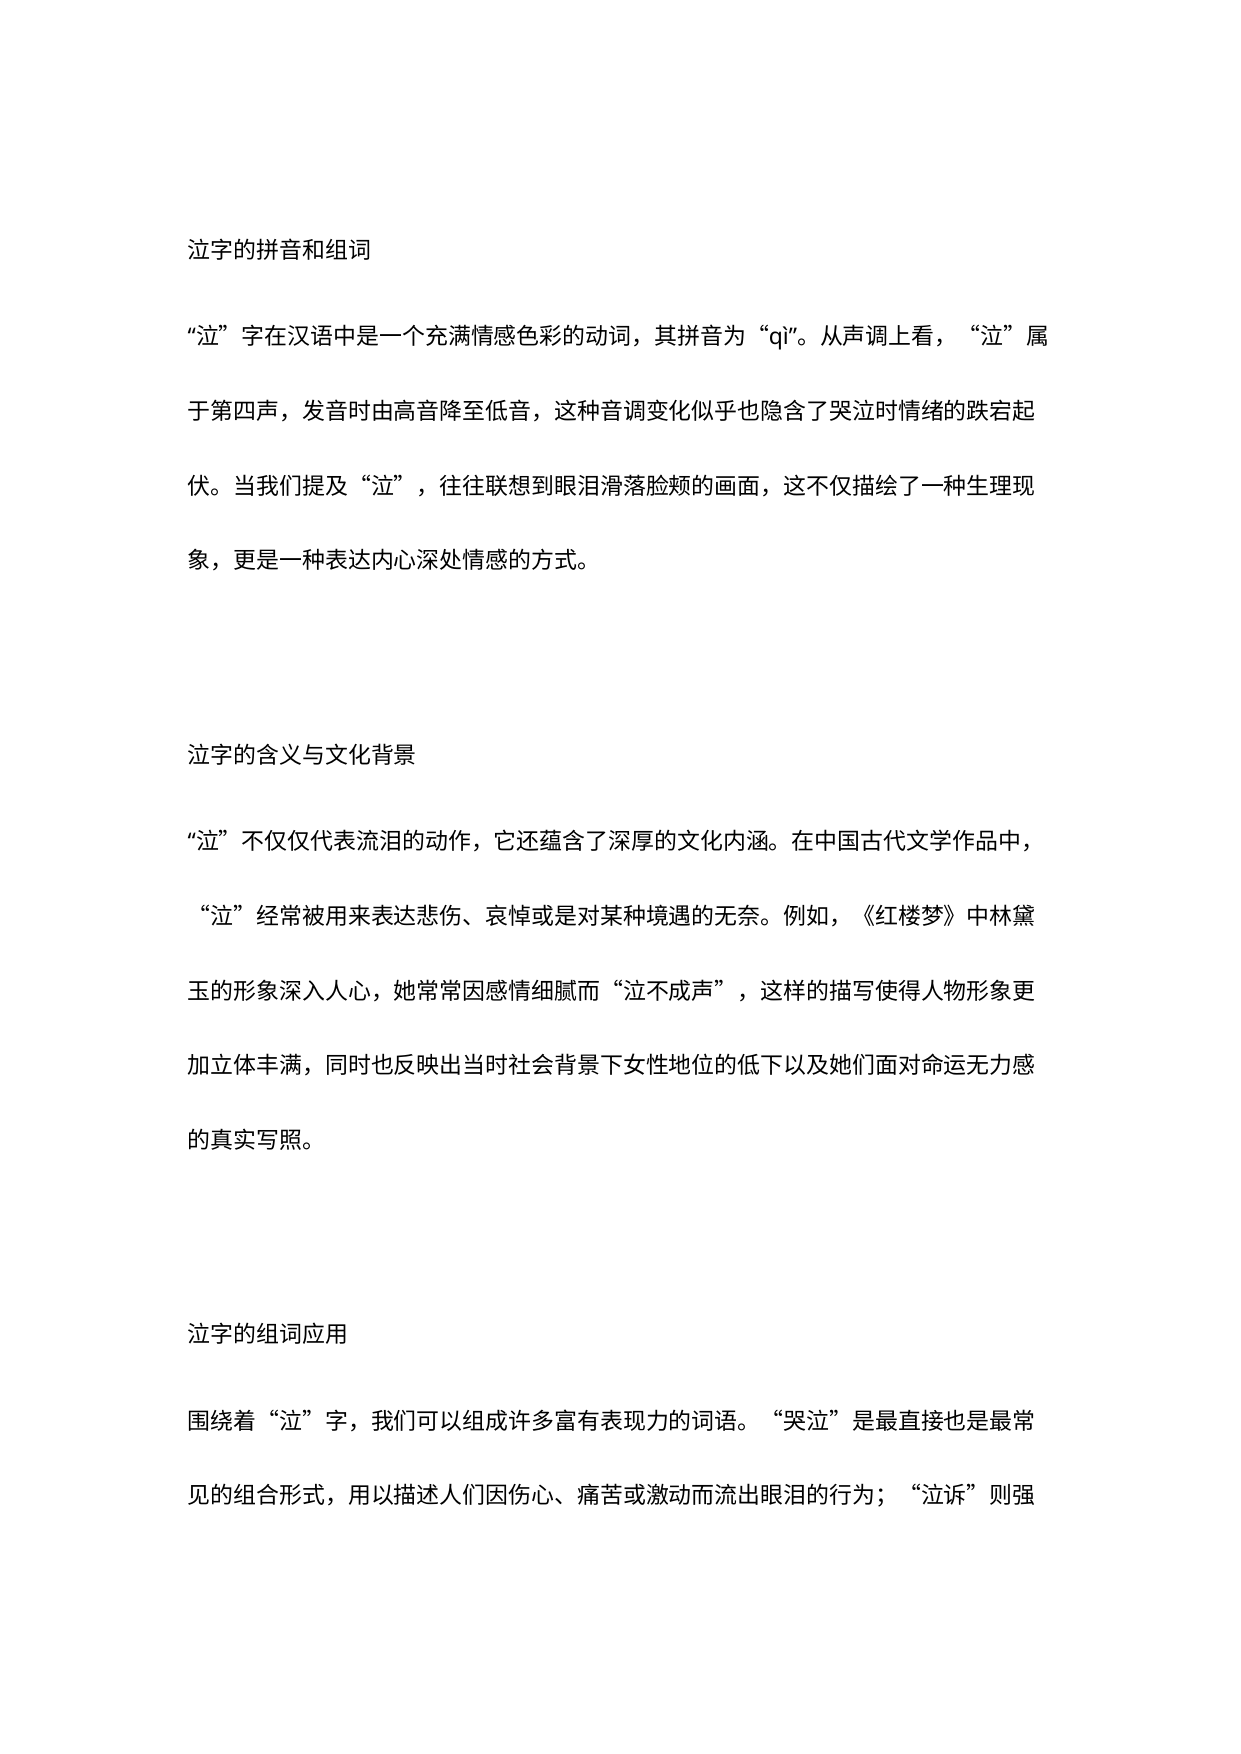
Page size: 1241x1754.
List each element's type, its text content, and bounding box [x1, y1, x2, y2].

text 泣字的含义与文化背景 [187, 721, 1053, 786]
text “泣”字在汉语中是一个充满情感色彩的动词，其拼音为“qì”。从声调上看，“泣”属于第四声，发音时由高音降至低音，这种音调变化似乎也隐含了哭泣时情绪的跌宕起伏。当我们提及“泣”，往往联想到眼泪滑落脸颊的画面，这不仅描绘了一种生理现象，更是一种表达内心深处情感的方式。 [187, 302, 1053, 591]
text 泣字的组词应用 [187, 1300, 1053, 1365]
text “泣”不仅仅代表流泪的动作，它还蕴含了深厚的文化内涵。在中国古代文学作品中，“泣”经常被用来表达悲伤、哀悼或是对某种境遇的无奈。例如，《红楼梦》中林黛玉的形象深入人心，她常常因感情细腻而“泣不成声”，这样的描写使得人物形象更加立体丰满，同时也反映出当时社会背景下女性地位的低下以及她们面对命运无力感的真实写照。 [187, 807, 1053, 1171]
text 泣字的拼音和组词 [187, 216, 1053, 281]
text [187, 1387, 1053, 1527]
